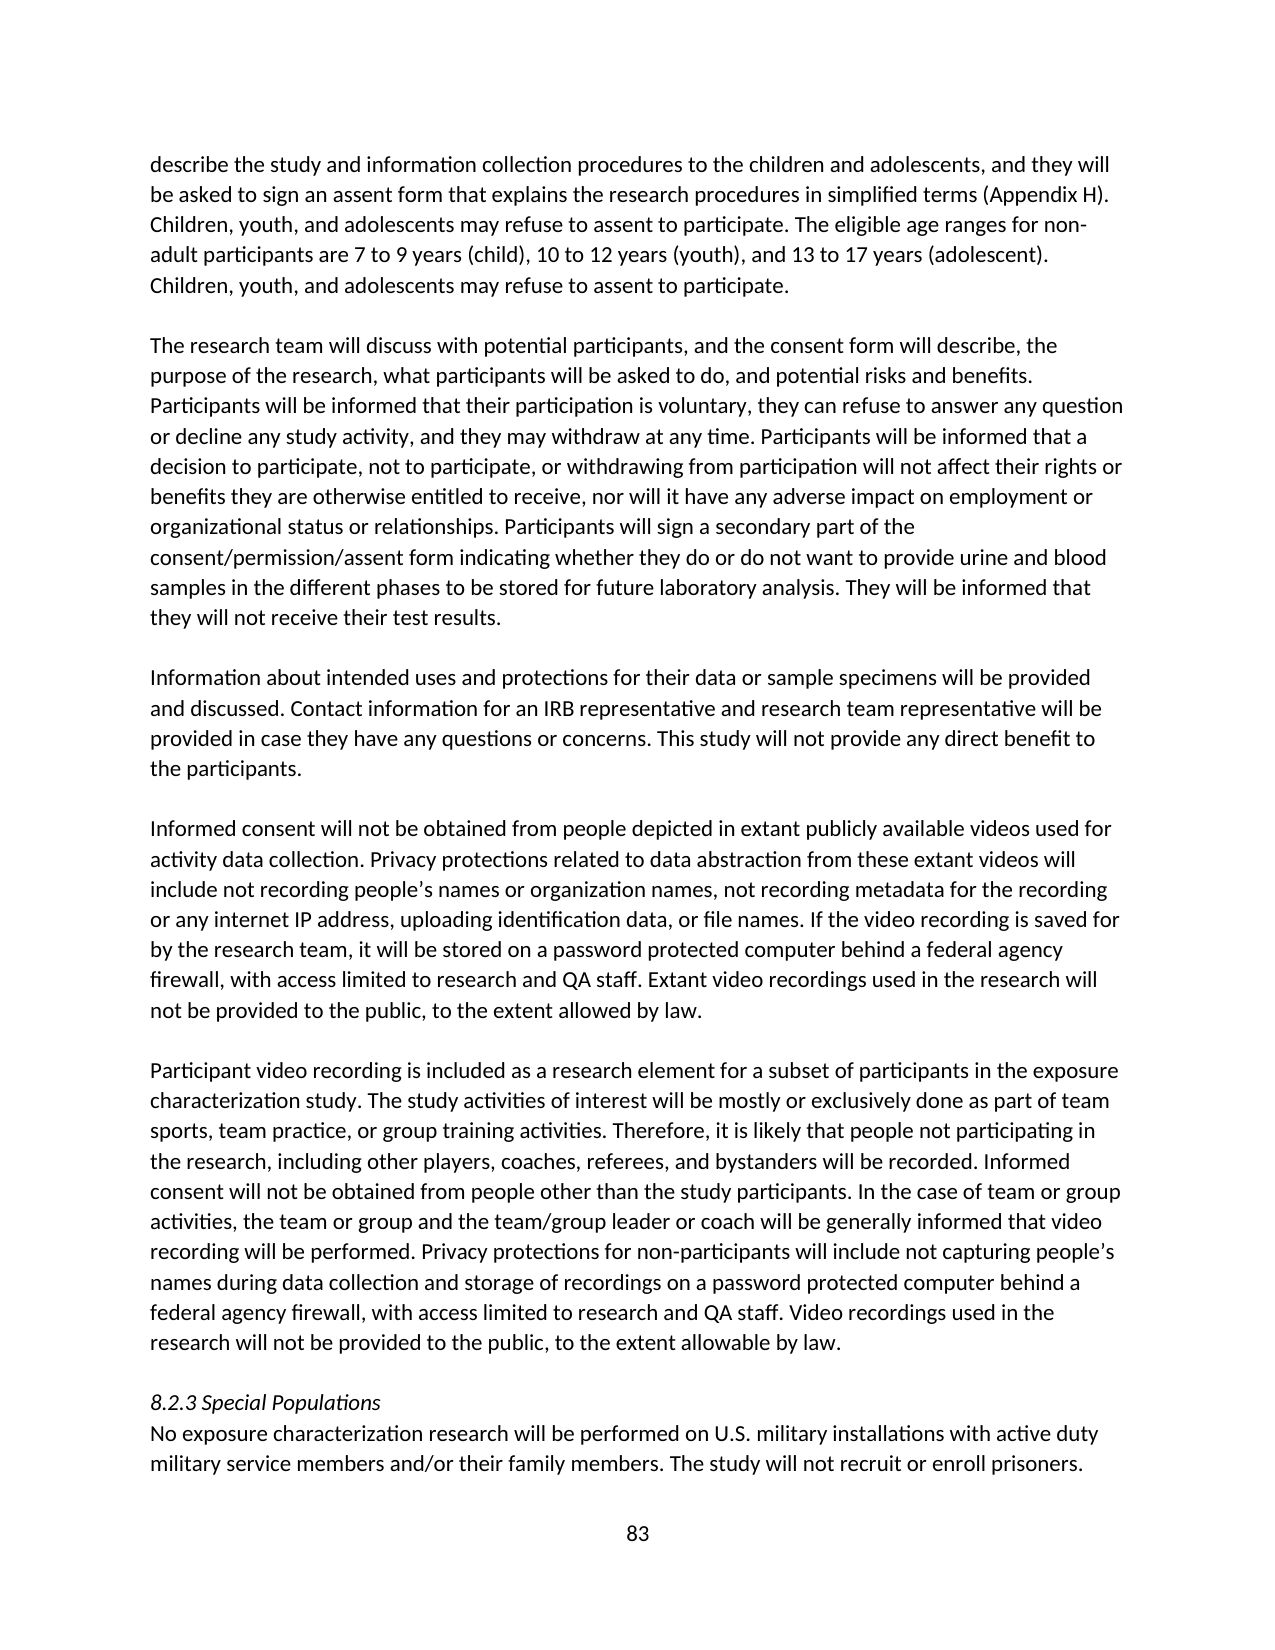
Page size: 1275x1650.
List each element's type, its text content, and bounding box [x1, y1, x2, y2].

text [150, 150, 1125, 299]
text Participant video recording is included as a research element for a subset of participants in the exposure characterization study. The study activities of interest will be mostly or exclusively done as part of team sports, team practice, or group training activities. Therefore, it is likely that people not participating in the research, including other players, coaches, referees, and bystanders will be recorded. Informed consent will not be obtained from people other than the study participants. In the case of team or group activities, the team or group and the team/group leader or coach will be generally informed that video recording will be performed. Privacy protections for non-participants will include not capturing people’s names during data collection and storage of recordings on a password protected computer behind a federal agency firewall, with access limited to research and QA staff. Video recordings used in the research will not be provided to the public, to the extent allowable by law. [150, 1056, 1125, 1356]
text The research team will discuss with potential participants, and the consent form will describe, the purpose of the research, what participants will be asked to do, and potential risks and benefits. Participants will be informed that their participation is voluntary, they can refuse to answer any question or decline any study activity, and they may withdraw at any time. Participants will be informed that a decision to participate, not to participate, or withdrawing from participation will not affect their rights or benefits they are otherwise entitled to receive, nor will it have any adverse impact on employment or organizational status or relationships. Participants will sign a secondary part of the consent/permission/assent form indicating whether they do or do not want to provide urine and blood samples in the different phases to be stored for future laboratory analysis. They will be informed that they will not receive their test results. [150, 331, 1125, 631]
text Informed consent will not be obtained from people depicted in extant publicly available videos used for activity data collection. Privacy protections related to data abstraction from these extant videos will include not recording people’s names or organization names, not recording metadata for the recording or any internet IP address, uploading identification data, or file names. If the video recording is saved for by the research team, it will be stored on a password protected computer behind a federal agency firewall, with access limited to research and QA staff. Extant video recordings used in the research will not be provided to the public, to the extent allowed by law. [150, 814, 1125, 1024]
text Information about intended uses and protections for their data or sample specimens will be provided and discussed. Contact information for an IRB representative and research team representative will be provided in case they have any questions or concerns. This study will not provide any direct benefit to the participants. [150, 663, 1125, 782]
text 8.2.3 Special Populations [150, 1388, 1125, 1417]
text No exposure characterization research will be performed on U.S. military installations with active duty military service members and/or their family members. The study will not recruit or enroll prisoners. [150, 1419, 1125, 1477]
